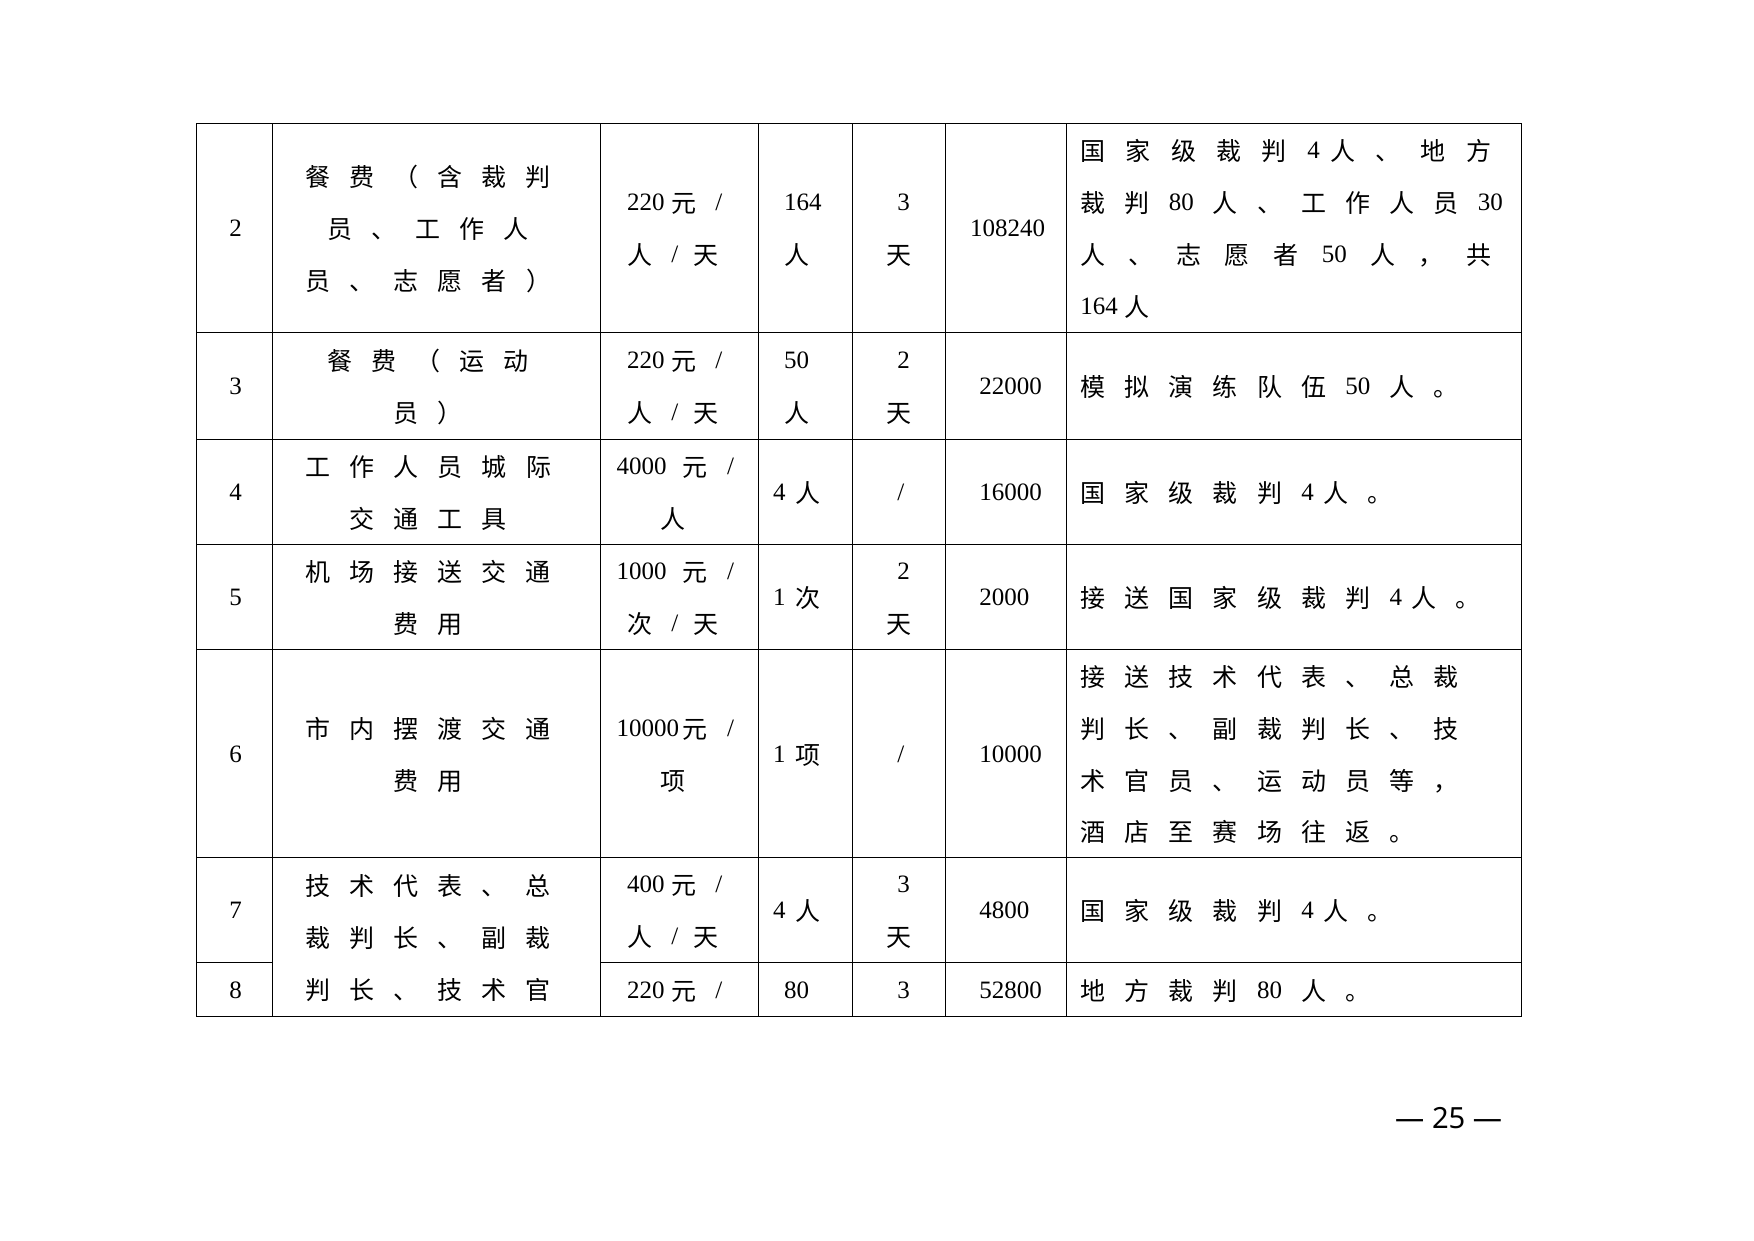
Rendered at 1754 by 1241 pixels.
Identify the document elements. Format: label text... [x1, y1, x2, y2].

table_cell 10000元/项 [601, 650, 758, 857]
table_cell 10000 [946, 650, 1066, 857]
table_cell [197, 650, 272, 857]
table_cell 餐费（含裁判员、工作人员、志愿者） [273, 124, 600, 332]
table_cell 技术代表、总裁判长、副裁判长、技术官员（含仲裁委员、裁判员等）劳务费 [273, 858, 600, 1016]
table_cell 220元/人/天 [601, 124, 758, 332]
table_cell 3天 [853, 124, 945, 332]
table_cell 国家级裁判4人。 [1067, 440, 1521, 544]
table_cell 2000 [946, 545, 1066, 648]
table_cell 机场接送交通费用 [273, 545, 600, 648]
table_cell 工作人员城际交通工具 [273, 440, 600, 544]
table_cell 餐费（运动员） [273, 333, 600, 439]
table_cell 1000元/次/天 [601, 545, 758, 648]
table_cell 52800 [946, 963, 1066, 1016]
table_cell [197, 963, 272, 1016]
table_cell 4人 [759, 858, 852, 962]
table_cell 地方裁判80人。 [1067, 963, 1521, 1016]
table_cell 2天 [853, 545, 945, 648]
table_cell 1次 [759, 545, 852, 648]
table_cell 市内摆渡交通费用 [273, 650, 600, 857]
table_cell 1项 [759, 650, 852, 857]
table_cell [197, 333, 272, 439]
table_cell 接送技术代表、总裁判长、副裁判长、技术官员、运动员等，酒店至赛场往返。 [1067, 650, 1521, 857]
table_cell 400元/人/天 [601, 858, 758, 962]
table_cell 2天 [853, 333, 945, 439]
table_cell 16000 [946, 440, 1066, 544]
table_cell [197, 545, 272, 648]
table_cell / [853, 650, 945, 857]
table_cell 22000 [946, 333, 1066, 439]
table_cell 50人 [759, 333, 852, 439]
table_cell [197, 124, 272, 332]
table_cell 4800 [946, 858, 1066, 962]
table_cell 220元/人/天 [601, 963, 758, 1016]
table_cell 80人 [759, 963, 852, 1016]
table_cell 4000元/人 [601, 440, 758, 544]
table_cell 220元/人/天 [601, 333, 758, 439]
table_cell 国家级裁判4人、地方裁判80人、工作人员30人、志愿者50人，共164人 [1067, 124, 1521, 332]
table_cell [197, 858, 272, 962]
table_cell 108240 [946, 124, 1066, 332]
table_cell / [853, 440, 945, 544]
table_cell [197, 440, 272, 544]
table_cell 4人 [759, 440, 852, 544]
table_cell 3天 [853, 963, 945, 1016]
table_cell 3天 [853, 858, 945, 962]
table_cell 模拟演练队伍50人。 [1067, 333, 1521, 439]
table_cell 接送国家级裁判4人。 [1067, 545, 1521, 648]
table_cell 164人 [759, 124, 852, 332]
table_cell 国家级裁判4人。 [1067, 858, 1521, 962]
